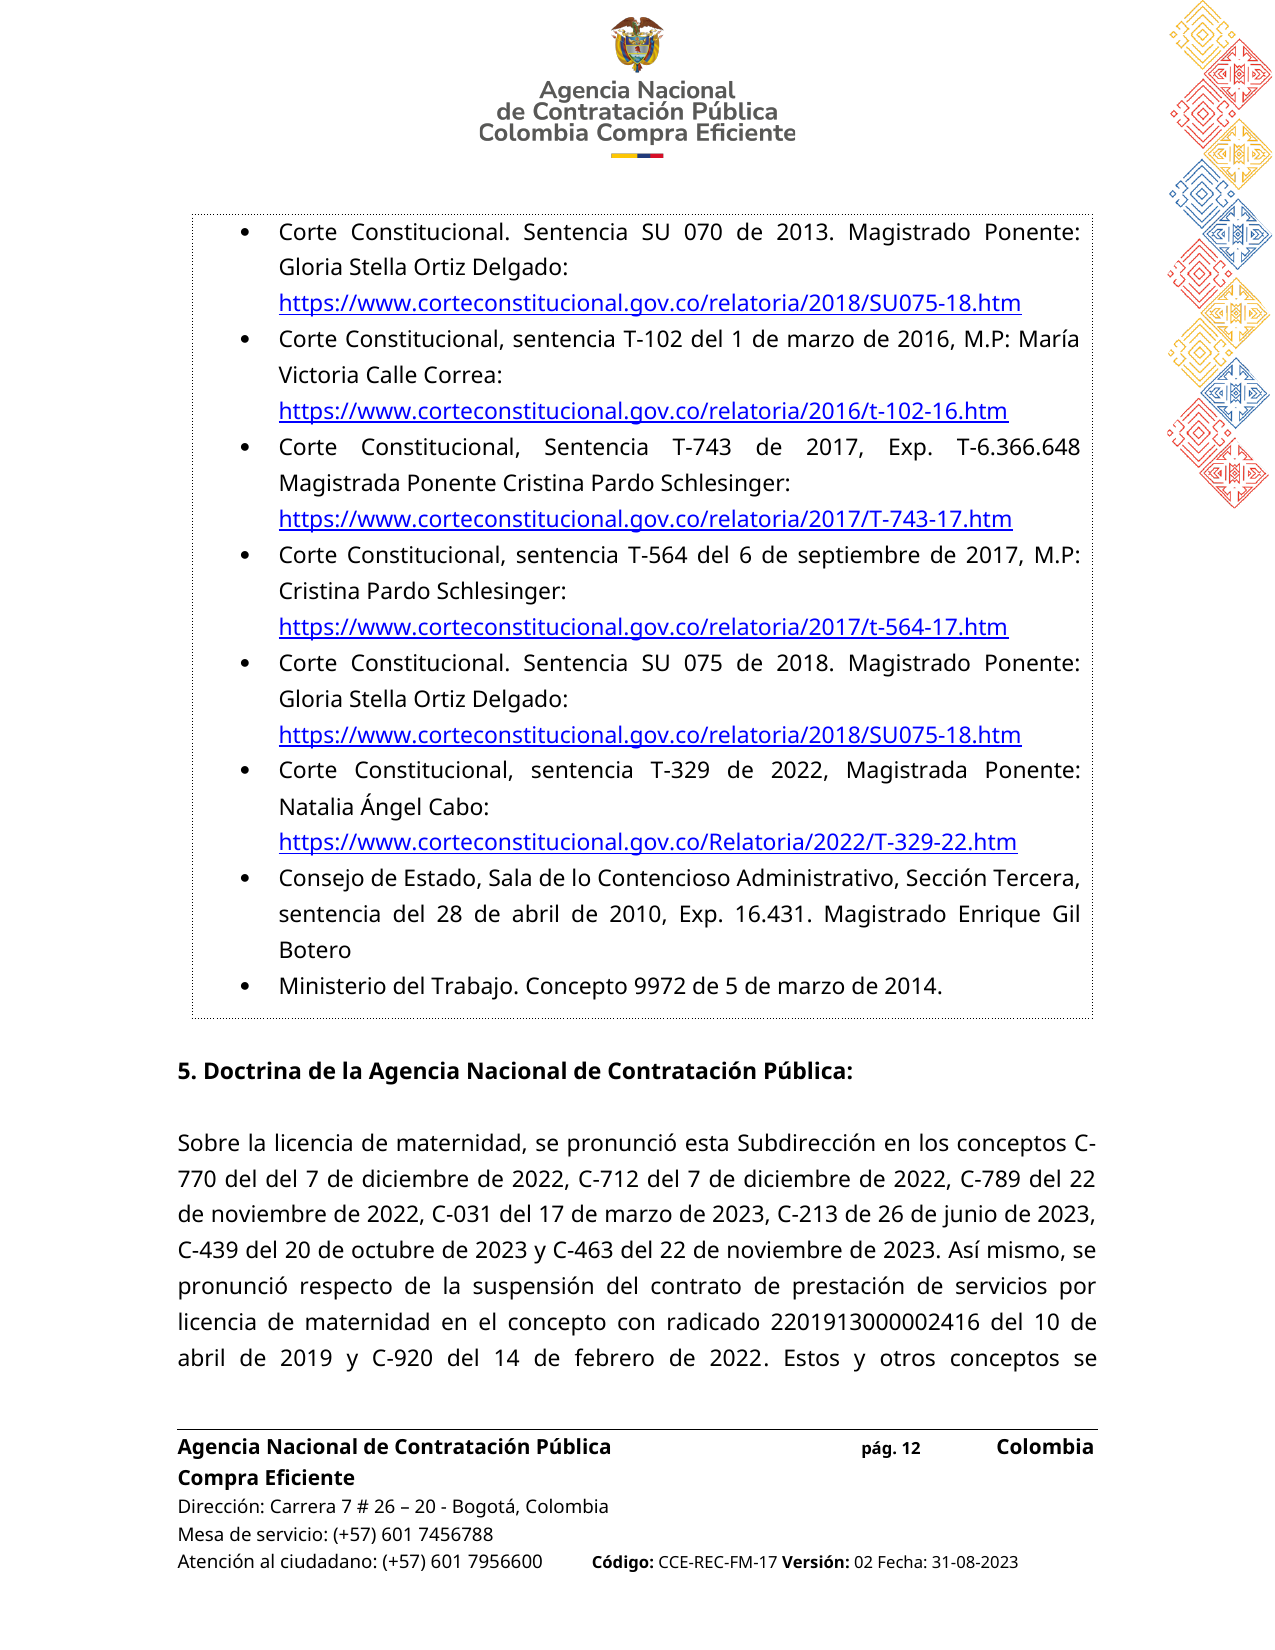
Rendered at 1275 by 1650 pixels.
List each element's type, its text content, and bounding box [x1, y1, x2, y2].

picture [479, 17, 796, 158]
table_header Corte Constitucional. Sentencia SU 070 de 2013. Magistrado Ponente: Gloria Stella Ortiz Delgado: https://www.corteconstitucional.gov.co/relatoria/2018/SU075-18.htm Corte Constitucional, sentencia T-102 del 1 de marzo de 2016, M.P: María Victoria Calle Correa: https://www.corteconstitucional.gov.co/relatoria/2016/t-102-16.htm Corte Constitucional, Sentencia T-743 de 2017, Exp. T-6.366.648 Magistrada Ponente Cristina Pardo Schlesinger: https://www.corteconstitucional.gov.co/relatoria/2017/T-743-17.htm Corte Constitucional, sentencia T-564 del 6 de septiembre de 2017, M.P: Cristina Pardo Schlesinger: https://www.corteconstitucional.gov.co/relatoria/2017/t-564-17.htm Corte Constitucional. Sentencia SU 075 de 2018. Magistrado Ponente: Gloria Stella Ortiz Delgado: https://www.corteconstitucional.gov.co/relatoria/2018/SU075-18.htm Corte Constitucional, sentencia T-329 de 2022, Magistrada Ponente: Natalia Ángel Cabo: https://www.corteconstitucional.gov.co/Relatoria/2022/T-329-22.htm Consejo de Estado, Sala de lo Contencioso Administrativo, Sección Tercera, sentencia del 28 de abril de 2010, Exp. 16.431. Magistrado Enrique Gil Botero Ministerio del Trabajo. Concepto 9972 de 5 de marzo de 2014. [192, 214, 1093, 1018]
picture [1165, 0, 1272, 506]
list 5. Doctrina de la Agencia Nacional de Contratación Pública: [177, 1055, 1098, 1086]
